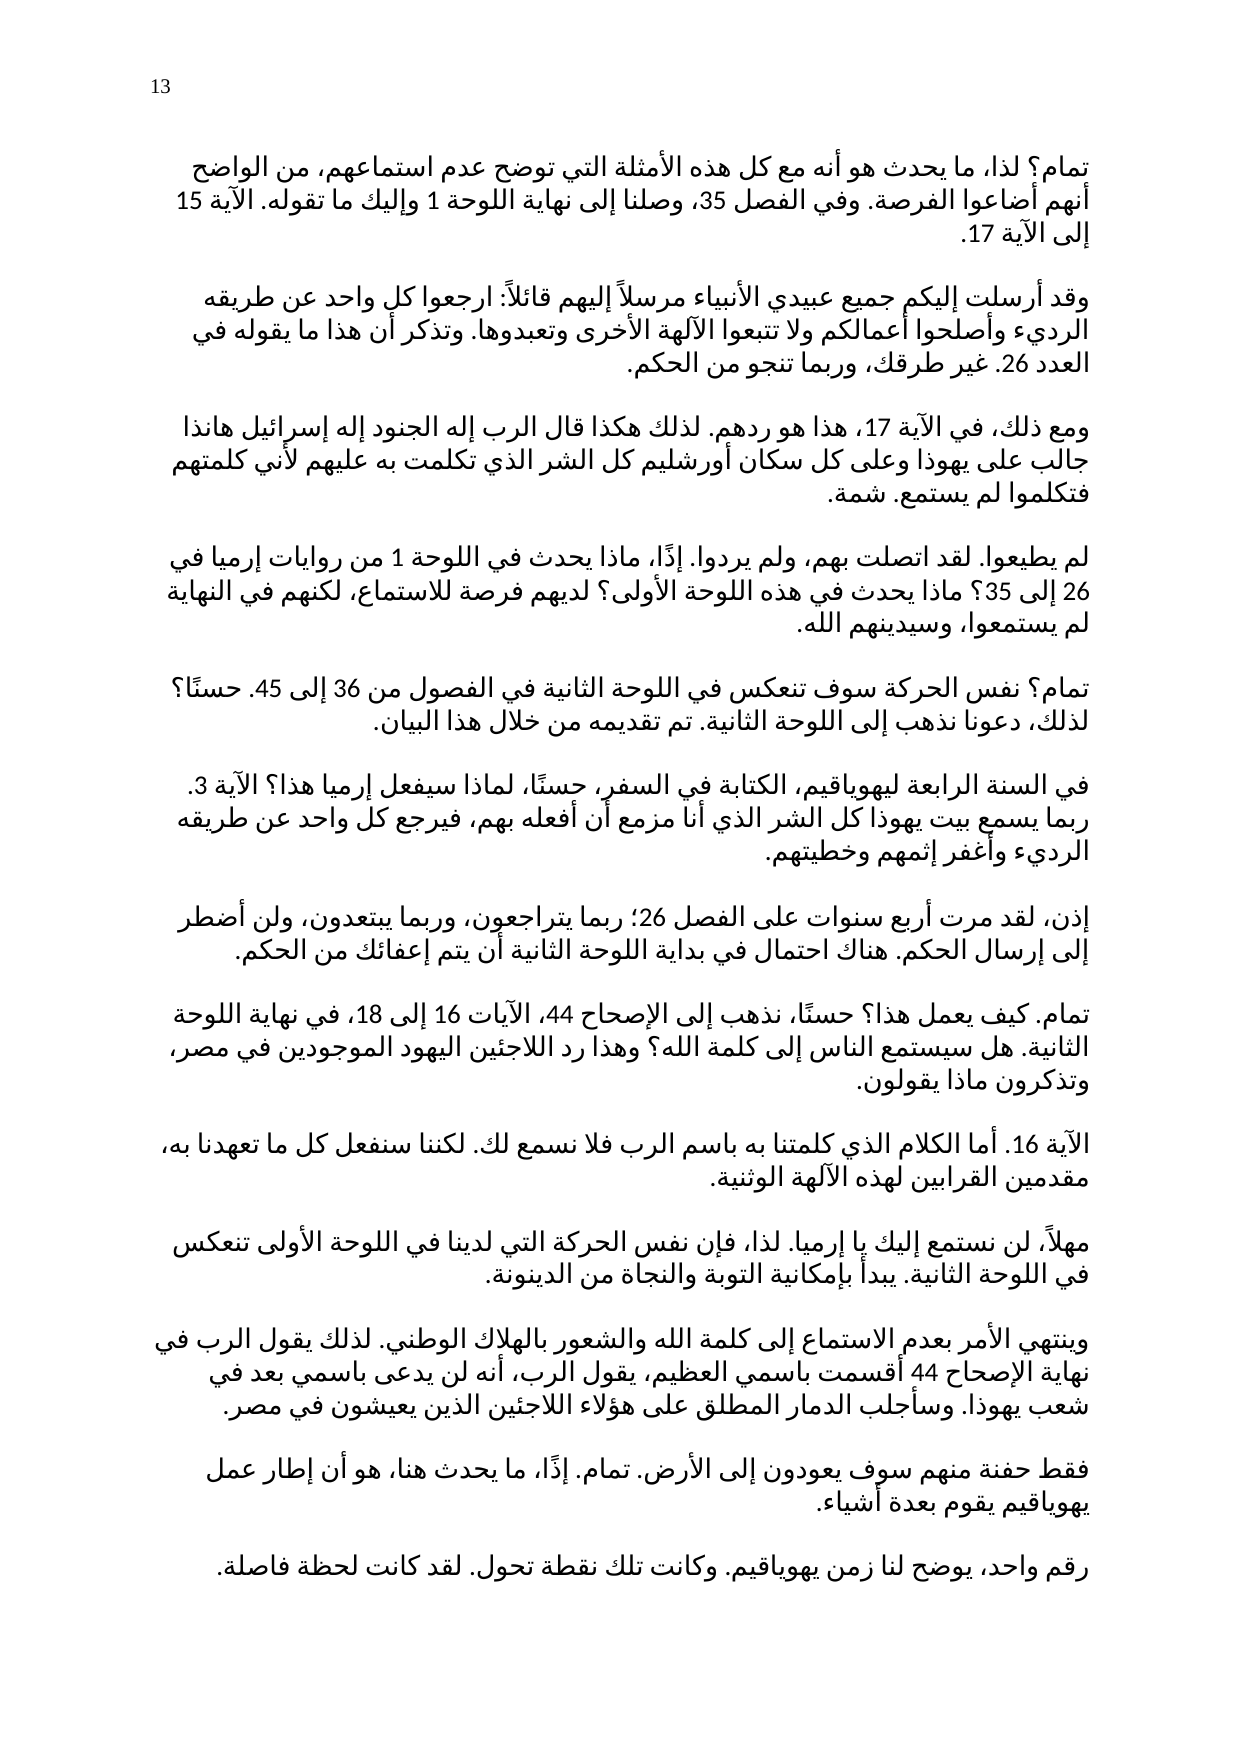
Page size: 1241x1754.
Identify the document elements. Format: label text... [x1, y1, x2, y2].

text مهلاً، لن نستمع إليك يا إرميا. لذا، فإن نفس الحركة التي لدينا في اللوحة الأولى تنعكس في اللوحة الثانية. يبدأ بإمكانية التوبة والنجاة من الدينونة. [150, 1225, 1090, 1291]
text تمام؟ نفس الحركة سوف تنعكس في اللوحة الثانية في الفصول من 36 إلى 45. حسنًا؟ لذلك، دعونا نذهب إلى اللوحة الثانية. تم تقديمه من خلال هذا البيان. [150, 671, 1090, 737]
text لم يطيعوا. لقد اتصلت بهم، ولم يردوا. إذًا، ماذا يحدث في اللوحة 1 من روايات إرميا في 26 إلى 35؟ ماذا يحدث في هذه اللوحة الأولى؟ لديهم فرصة للاستماع، لكنهم في النهاية لم يستمعوا، وسيدينهم الله. [150, 541, 1090, 640]
text تمام؟ لذا، ما يحدث هو أنه مع كل هذه الأمثلة التي توضح عدم استماعهم، من الواضح أنهم أضاعوا الفرصة. وفي الفصل 35، وصلنا إلى نهاية اللوحة 1 وإليك ما تقوله. الآية 15 إلى الآية 17. [150, 150, 1090, 249]
text في السنة الرابعة ليهوياقيم، الكتابة في السفر، حسنًا، لماذا سيفعل إرميا هذا؟ الآية 3. ربما يسمع بيت يهوذا كل الشر الذي أنا مزمع أن أفعله بهم، فيرجع كل واحد عن طريقه الرديء وأغفر إثمهم وخطيتهم. إذن، لقد مرت أربع سنوات على الفصل 26؛ ربما يتراجعون، وربما يبتعدون، ولن أضطر إلى إرسال الحكم. هناك احتمال في بداية اللوحة الثانية أن يتم إعفائك من الحكم. [150, 768, 1090, 966]
text رقم واحد، يوضح لنا زمن يهوياقيم. وكانت تلك نقطة تحول. لقد كانت لحظة فاصلة. [150, 1549, 1090, 1582]
text فقط حفنة منهم سوف يعودون إلى الأرض. تمام. إذًا، ما يحدث هنا، هو أن إطار عمل يهوياقيم يقوم بعدة أشياء. [150, 1452, 1090, 1518]
text تمام. كيف يعمل هذا؟ حسنًا، نذهب إلى الإصحاح 44، الآيات 16 إلى 18، في نهاية اللوحة الثانية. هل سيستمع الناس إلى كلمة الله؟ وهذا رد اللاجئين اليهود الموجودين في مصر، وتذكرون ماذا يقولون. [150, 997, 1090, 1096]
text وقد أرسلت إليكم جميع عبيدي الأنبياء مرسلاً إليهم قائلاً: ارجعوا كل واحد عن طريقه الرديء وأصلحوا أعمالكم ولا تتبعوا الآلهة الأخرى وتعبدوها. وتذكر أن هذا ما يقوله في العدد 26. غير طرقك، وربما تنجو من الحكم. [150, 280, 1090, 379]
text ومع ذلك، في الآية 17، هذا هو ردهم. لذلك هكذا قال الرب إله الجنود إله إسرائيل هانذا جالب على يهوذا وعلى كل سكان أورشليم كل الشر الذي تكلمت به عليهم لأني كلمتهم فتكلموا لم يستمع. شمة. [150, 410, 1090, 509]
text وينتهي الأمر بعدم الاستماع إلى كلمة الله والشعور بالهلاك الوطني. لذلك يقول الرب في نهاية الإصحاح 44 أقسمت باسمي العظيم، يقول الرب، أنه لن يدعى باسمي بعد في شعب يهوذا. وسأجلب الدمار المطلق على هؤلاء اللاجئين الذين يعيشون في مصر. [150, 1322, 1090, 1421]
text الآية 16. أما الكلام الذي كلمتنا به باسم الرب فلا نسمع لك. لكننا سنفعل كل ما تعهدنا به، مقدمين القرابين لهذه الآلهة الوثنية. [150, 1127, 1090, 1193]
